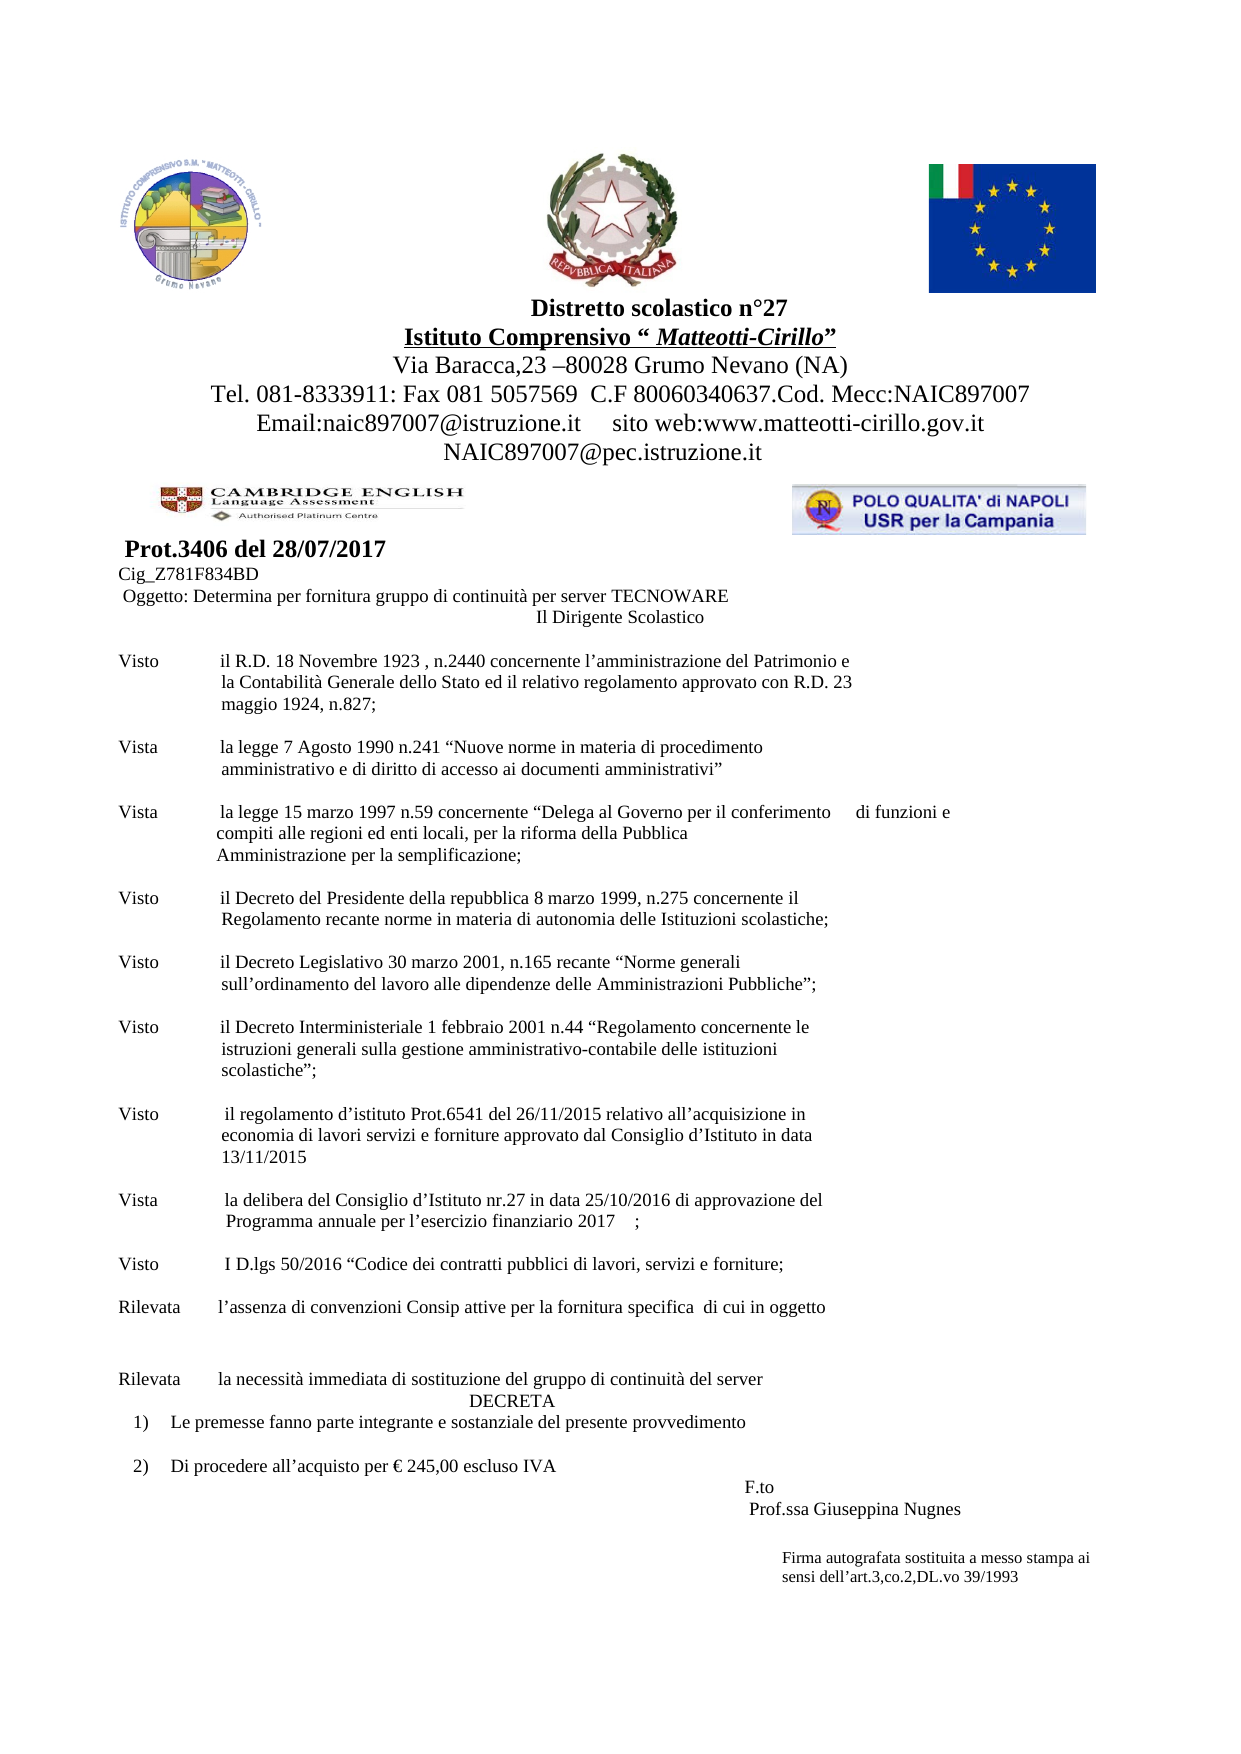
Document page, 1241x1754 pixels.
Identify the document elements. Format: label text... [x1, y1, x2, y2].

text Visto il R.D. 18 Novembre 1923 , n.2440 concernente l’amministrazione del Patrimonio e [118, 649, 1122, 671]
text Distretto scolastico n°27 [118, 293, 1122, 322]
text Regolamento recante norme in materia di autonomia delle Istituzioni scolastiche; [118, 908, 1122, 930]
picture [118, 465, 505, 535]
text economia di lavori servizi e forniture approvato dal Consiglio d’Istituto in data [118, 1124, 1122, 1146]
text amministrativo e di diritto di accesso ai documenti amministrativi” [118, 757, 1122, 779]
text Programma annuale per l’esercizio finanziario 2017 ; [118, 1210, 1122, 1232]
text NAIC897007@pec.istruzione.it [118, 437, 1122, 465]
text Vista la delibera del Consiglio d’Istituto nr.27 in data 25/10/2016 di approvazione del [118, 1189, 1122, 1210]
text Via Baracca,23 –80028 Grumo Nevano (NA) [118, 350, 1122, 379]
text Il Dirigente Scolastico [118, 606, 1122, 628]
picture [928, 164, 1096, 293]
list Di procedere all’acquisto per € 245,00 escluso IVA [133, 1454, 1122, 1476]
text Amministrazione per la semplificazione; [118, 844, 1122, 865]
text Vista la legge 7 Agosto 1990 n.241 “Nuove norme in materia di procedimento [118, 736, 1122, 757]
list Firma autografata sostituita a messo stampa ai sensi dell’art.3,co.2,DL.vo 39/1993 [782, 1548, 1122, 1586]
text Oggetto: Determina per fornitura gruppo di continuità per server TECNOWARE [118, 585, 1122, 606]
text Tel. 081-8333911: Fax 081 5057569 C.F 80060340637.Cod. Mecc:NAIC897007 [118, 379, 1122, 408]
text scolastiche”; [118, 1059, 1122, 1081]
text Visto il Decreto del Presidente della repubblica 8 marzo 1999, n.275 concernente il [118, 887, 1122, 908]
text 13/11/2015 [118, 1146, 1122, 1167]
text Visto il Decreto Interministeriale 1 febbraio 2001 n.44 “Regolamento concernente le [118, 1016, 1122, 1038]
text DECRETA [118, 1390, 1122, 1411]
text Prot.3406 del 28/07/2017 [118, 534, 1122, 563]
text Vista la legge 15 marzo 1997 n.59 concernente “Delega al Governo per il conferimento di funzioni e [118, 801, 1122, 822]
text Rilevata la necessità immediata di sostituzione del gruppo di continuità del server [118, 1368, 1122, 1390]
text la Contabilità Generale dello Stato ed il relativo regolamento approvato con R.D. 23 [118, 671, 1122, 693]
text Prof.ssa Giuseppina Nugnes [744, 1498, 1122, 1519]
picture [118, 155, 262, 293]
text Visto il Decreto Legislativo 30 marzo 2001, n.165 recante “Norme generali [118, 951, 1122, 973]
text maggio 1924, n.827; [118, 693, 1122, 714]
picture [792, 484, 1087, 535]
text Visto I D.lgs 50/2016 “Codice dei contratti pubblici di lavori, servizi e forniture; [118, 1253, 1122, 1275]
text F.to [744, 1476, 1122, 1498]
text Rilevata l’assenza di convenzioni Consip attive per la fornitura specifica di cui in oggetto [118, 1296, 1122, 1318]
text compiti alle regioni ed enti locali, per la riforma della Pubblica [118, 822, 1122, 844]
picture [542, 147, 685, 293]
list Le premesse fanno parte integrante e sostanziale del presente provvedimento [133, 1411, 1122, 1433]
text Visto il regolamento d’istituto Prot.6541 del 26/11/2015 relativo all’acquisizione in [118, 1102, 1122, 1124]
text Cig_Z781F834BD [118, 563, 1122, 585]
text istruzioni generali sulla gestione amministrativo-contabile delle istituzioni [118, 1038, 1122, 1059]
text sull’ordinamento del lavoro alle dipendenze delle Amministrazioni Pubbliche”; [118, 973, 1122, 994]
text Istituto Comprensivo “ Matteotti-Cirillo” [118, 322, 1122, 350]
text Email:naic897007@istruzione.it sito web:www.matteotti-cirillo.gov.it [118, 408, 1122, 437]
